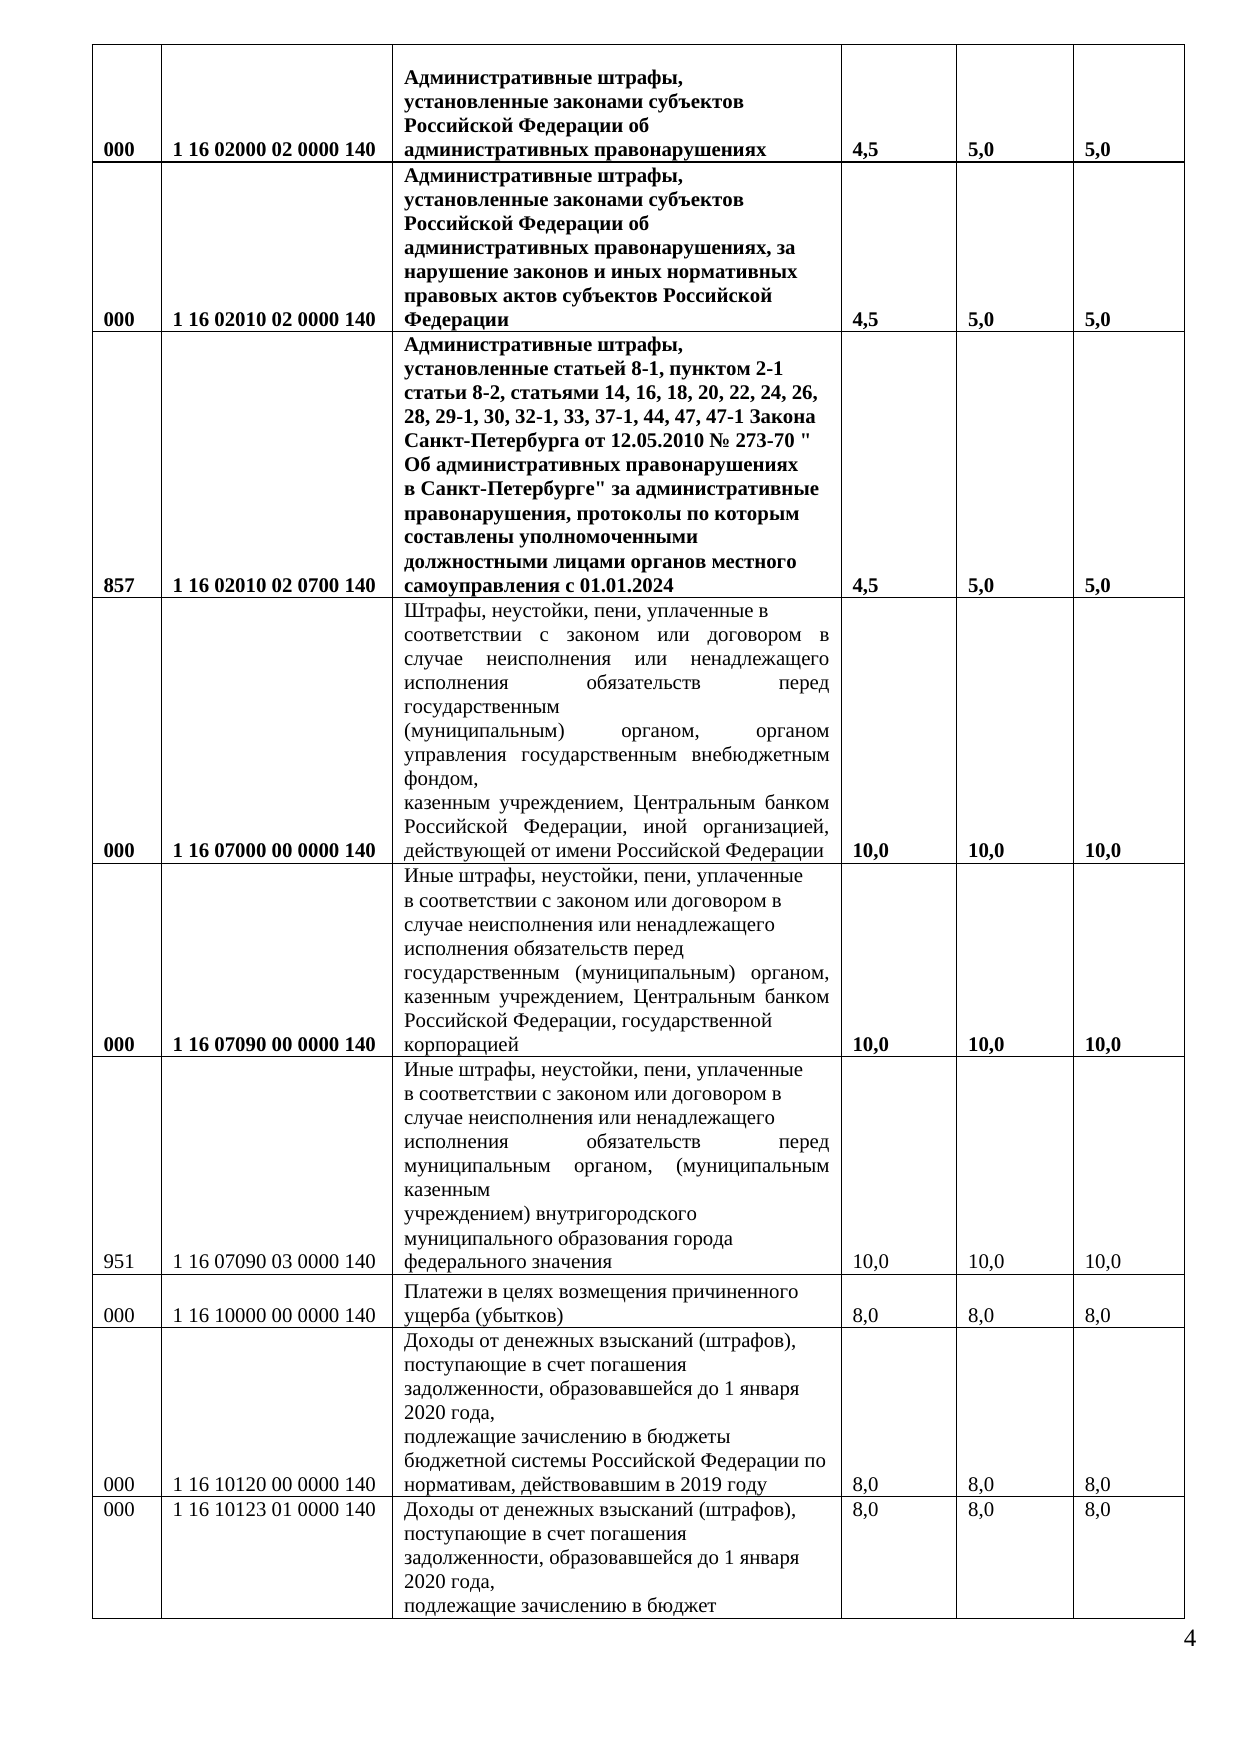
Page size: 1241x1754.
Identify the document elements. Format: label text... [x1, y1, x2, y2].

table_cell 5,0 [957, 332, 1073, 597]
table_cell 8,0 [842, 1497, 956, 1617]
table_cell 1 16 10120 00 0000 140 [162, 1328, 392, 1496]
table_cell Иные штрафы, неустойки, пени, уплаченные в соответствии с законом или договором в случае неисполнения или ненадлежащего исполнения обязательств перед муниципальным органом, (муниципальным казенным учреждением) внутригородского муниципального образования города федерального значения [393, 1057, 841, 1273]
table_cell Штрафы, неустойки, пени, уплаченные в соответствии с законом или договором в случае неисполнения или ненадлежащего исполнения обязательств перед государственным (муниципальным) органом, органом управления государственным внебюджетным фондом, казенным учреждением, Центральным банком Российской Федерации, иной организацией, действующей от имени Российской Федерации [393, 598, 841, 862]
table_cell 1 16 07000 00 0000 140 [162, 598, 392, 862]
table_cell Иные штрафы, неустойки, пени, уплаченные в соответствии с законом или договором в случае неисполнения или ненадлежащего исполнения обязательств перед государственным (муниципальным) органом, казенным учреждением, Центральным банком Российской Федерации, государственной корпорацией [393, 864, 841, 1056]
table_cell 4,5 [842, 332, 956, 597]
table_cell 8,0 [957, 1497, 1073, 1617]
table_cell 10,0 [1074, 598, 1184, 862]
table_cell 8,0 [1074, 1275, 1184, 1327]
table_cell 000 [93, 864, 161, 1056]
table_cell Доходы от денежных взысканий (штрафов), поступающие в счет погашения задолженности, образовавшейся до 1 января 2020 года, подлежащие зачислению в бюджеты бюджетной системы Российской Федерации по нормативам, действовавшим в 2019 году [393, 1328, 841, 1496]
table_cell 1 16 02010 02 0000 140 [162, 163, 392, 331]
table_cell 8,0 [1074, 1497, 1184, 1617]
table_cell 1 16 02000 02 0000 140 [162, 45, 392, 161]
table_cell 951 [93, 1057, 161, 1273]
table_cell 000 [93, 163, 161, 331]
table_cell 10,0 [957, 1057, 1073, 1273]
table_cell 5,0 [957, 45, 1073, 161]
table_cell 857 [93, 332, 161, 597]
table_cell 8,0 [1074, 1328, 1184, 1496]
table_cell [393, 1497, 841, 1617]
table_cell 10,0 [842, 598, 956, 862]
table_cell 5,0 [957, 163, 1073, 331]
table_cell 8,0 [842, 1328, 956, 1496]
table_cell 000 [93, 598, 161, 862]
table_cell 4,5 [842, 163, 956, 331]
table_cell Административные штрафы, установленные статьей 8-1, пунктом 2-1 статьи 8-2, статьями 14, 16, 18, 20, 22, 24, 26, 28, 29-1, 30, 32-1, 33, 37-1, 44, 47, 47-1 Закона Санкт-Петербурга от 12.05.2010 № 273-70 " Об административных правонарушениях в Санкт-Петербурге" за административные правонарушения, протоколы по которым составлены уполномоченными должностными лицами органов местного самоуправления с 01.01.2024 [393, 332, 841, 597]
table_cell 1 16 07090 03 0000 140 [162, 1057, 392, 1273]
table_cell 5,0 [1074, 45, 1184, 161]
table_cell 1 16 10000 00 0000 140 [162, 1275, 392, 1327]
table_cell Платежи в целях возмещения причиненного ущерба (убытков) [393, 1275, 841, 1327]
table_cell Административные штрафы, установленные законами субъектов Российской Федерации об административных правонарушениях, за нарушение законов и иных нормативных правовых актов субъектов Российской Федерации [393, 163, 841, 331]
table_cell 000 [93, 1328, 161, 1496]
table_cell Административные штрафы, установленные законами субъектов Российской Федерации об административных правонарушениях [393, 45, 841, 161]
table_cell 000 [93, 45, 161, 161]
table_cell 10,0 [1074, 864, 1184, 1056]
table_cell 000 [93, 1275, 161, 1327]
table_cell 10,0 [957, 598, 1073, 862]
table_cell 5,0 [1074, 332, 1184, 597]
table_cell 8,0 [842, 1275, 956, 1327]
table_cell 10,0 [957, 864, 1073, 1056]
table_cell 1 16 02010 02 0700 140 [162, 332, 392, 597]
table_cell 10,0 [842, 864, 956, 1056]
table_cell 5,0 [1074, 163, 1184, 331]
table_cell 1 16 07090 00 0000 140 [162, 864, 392, 1056]
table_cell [162, 1497, 392, 1617]
table_cell 4,5 [842, 45, 956, 161]
table_cell 8,0 [957, 1328, 1073, 1496]
table_cell 8,0 [957, 1275, 1073, 1327]
table_cell 000 [93, 1497, 161, 1617]
table_cell 10,0 [842, 1057, 956, 1273]
table_cell 10,0 [1074, 1057, 1184, 1273]
